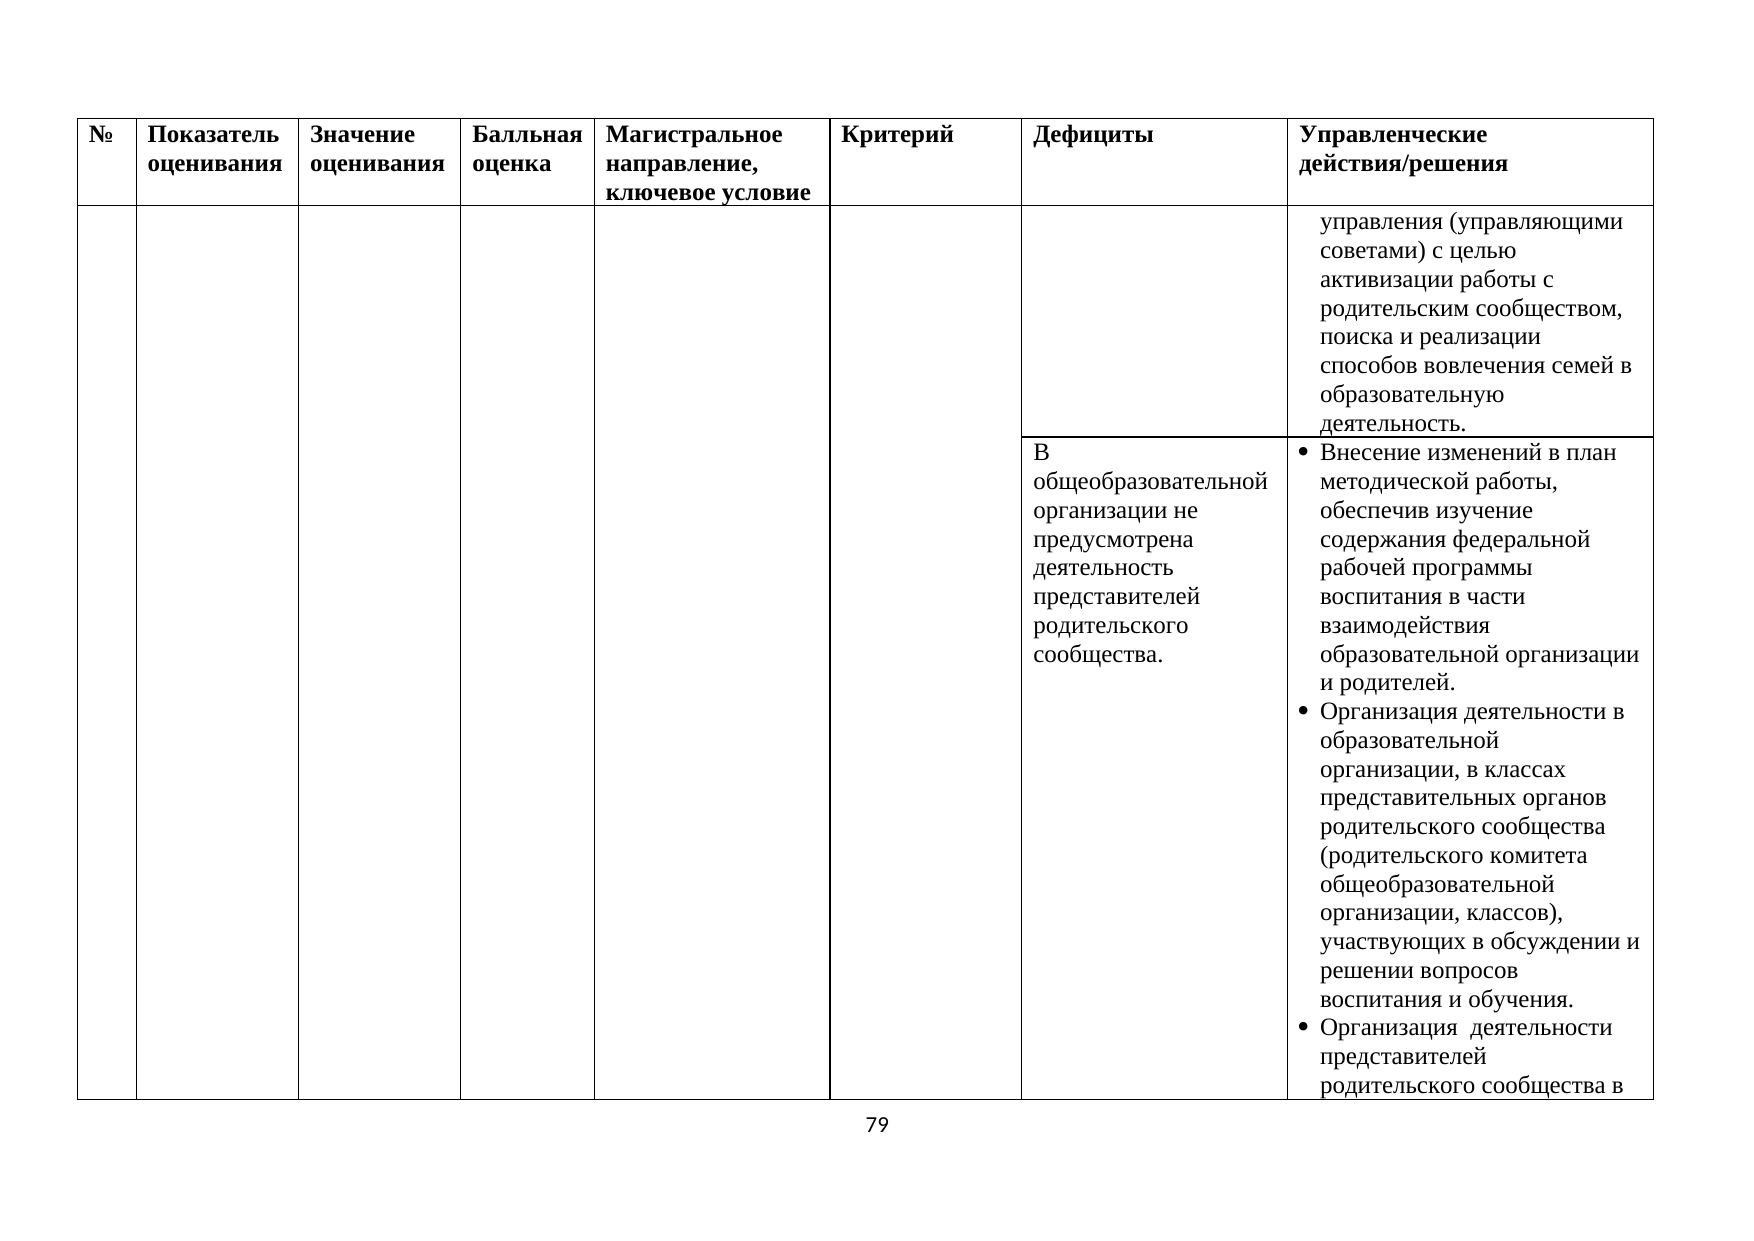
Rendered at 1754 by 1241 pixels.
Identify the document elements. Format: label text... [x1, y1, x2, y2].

table_header Критерий [831, 119, 1021, 205]
table_header Магистральное направление, ключевое условие [595, 119, 829, 205]
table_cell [1288, 206, 1653, 436]
table_header Значение оценивания [299, 119, 460, 205]
table_header Показатель оценивания [137, 119, 298, 205]
table_header № [78, 119, 136, 205]
table_header Дефициты [1022, 119, 1287, 205]
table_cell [1288, 438, 1653, 1099]
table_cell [1022, 206, 1287, 436]
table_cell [1022, 438, 1287, 1099]
table_header Балльная оценка [461, 119, 594, 205]
table_header Управленческие действия/решения [1288, 119, 1653, 205]
